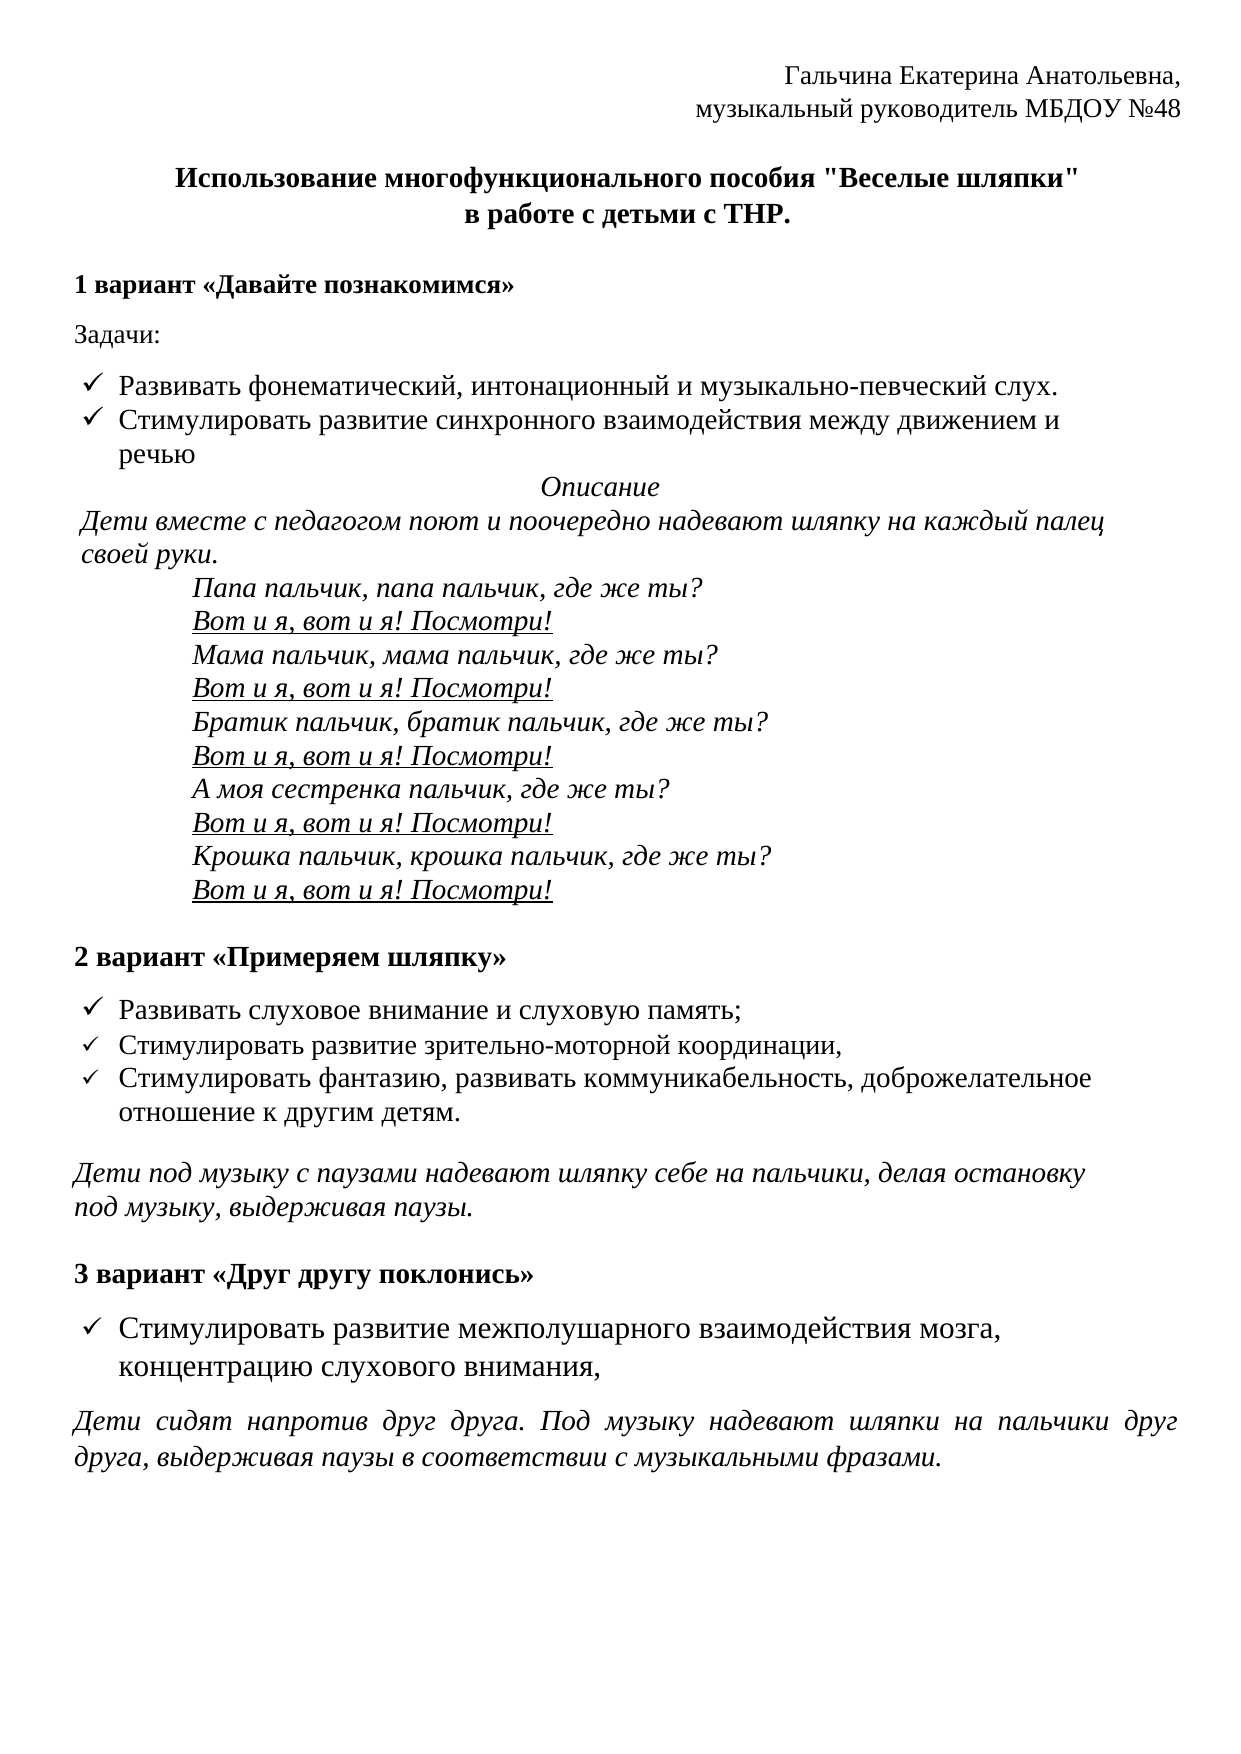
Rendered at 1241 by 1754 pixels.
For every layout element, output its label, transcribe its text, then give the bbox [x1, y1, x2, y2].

list Развивать фонематический, интонационный и музыкально-певческий слух. [81, 368, 1122, 402]
text Вот и я, вот и я! Посмотри! [192, 738, 1122, 771]
text Вот и я, вот и я! Посмотри! [192, 603, 1122, 637]
text Задачи: [74, 318, 1181, 349]
text Братик пальчик, братик пальчик, где же ты? [192, 704, 1122, 738]
list Стимулировать развитие синхронного взаимодействия между движением и речью [81, 402, 1122, 469]
text в работе с детьми с ТНР. [74, 196, 1181, 229]
text Крошка пальчик, крошка пальчик, где же ты? [192, 838, 1122, 872]
text 1 вариант «Давайте познакомимся» [74, 268, 1181, 299]
text Дети вместе с педагогом поют и поочередно надевают шляпку на каждый палец своей руки. [81, 503, 1122, 570]
text Дети под музыку с паузами надевают шляпку себе на пальчики, делая остановку под музыку, выдерживая паузы. [74, 1156, 1122, 1223]
list Стимулировать развитие зрительно-моторной координации, [81, 1028, 1122, 1060]
text Гальчина Екатерина Анатольевна, [74, 59, 1181, 90]
list Развивать слуховое внимание и слуховую память; [81, 992, 1181, 1025]
text Вот и я, вот и я! Посмотри! [192, 872, 1122, 905]
text Вот и я, вот и я! Посмотри! [192, 671, 1122, 704]
text Папа пальчик, папа пальчик, где же ты? [192, 570, 1122, 603]
text А моя сестренка пальчик, где же ты? [192, 771, 1122, 805]
text 3 вариант «Друг другу поклонись» [74, 1256, 1181, 1290]
text Дети сидят напротив друг друга. Под музыку надевают шляпки на пальчики друг друга, выдерживая паузы в соответствии с музыкальными фразами. [74, 1403, 1181, 1473]
text Мама пальчик, мама пальчик, где же ты? [192, 637, 1122, 671]
text 2 вариант «Примеряем шляпку» [74, 939, 1181, 972]
list Стимулировать фантазию, развивать коммуникабельность, доброжелательное отношение к другим детям. [81, 1060, 1122, 1127]
list Стимулировать развитие межполушарного взаимодействия мозга, концентрацию слухового внимания, [81, 1309, 1181, 1384]
text Использование многофункционального пособия "Веселые шляпки" [74, 160, 1181, 193]
text Вот и я, вот и я! Посмотри! [192, 805, 1122, 838]
text Описание [81, 469, 1122, 503]
text музыкальный руководитель МБДОУ №48 [74, 93, 1181, 124]
